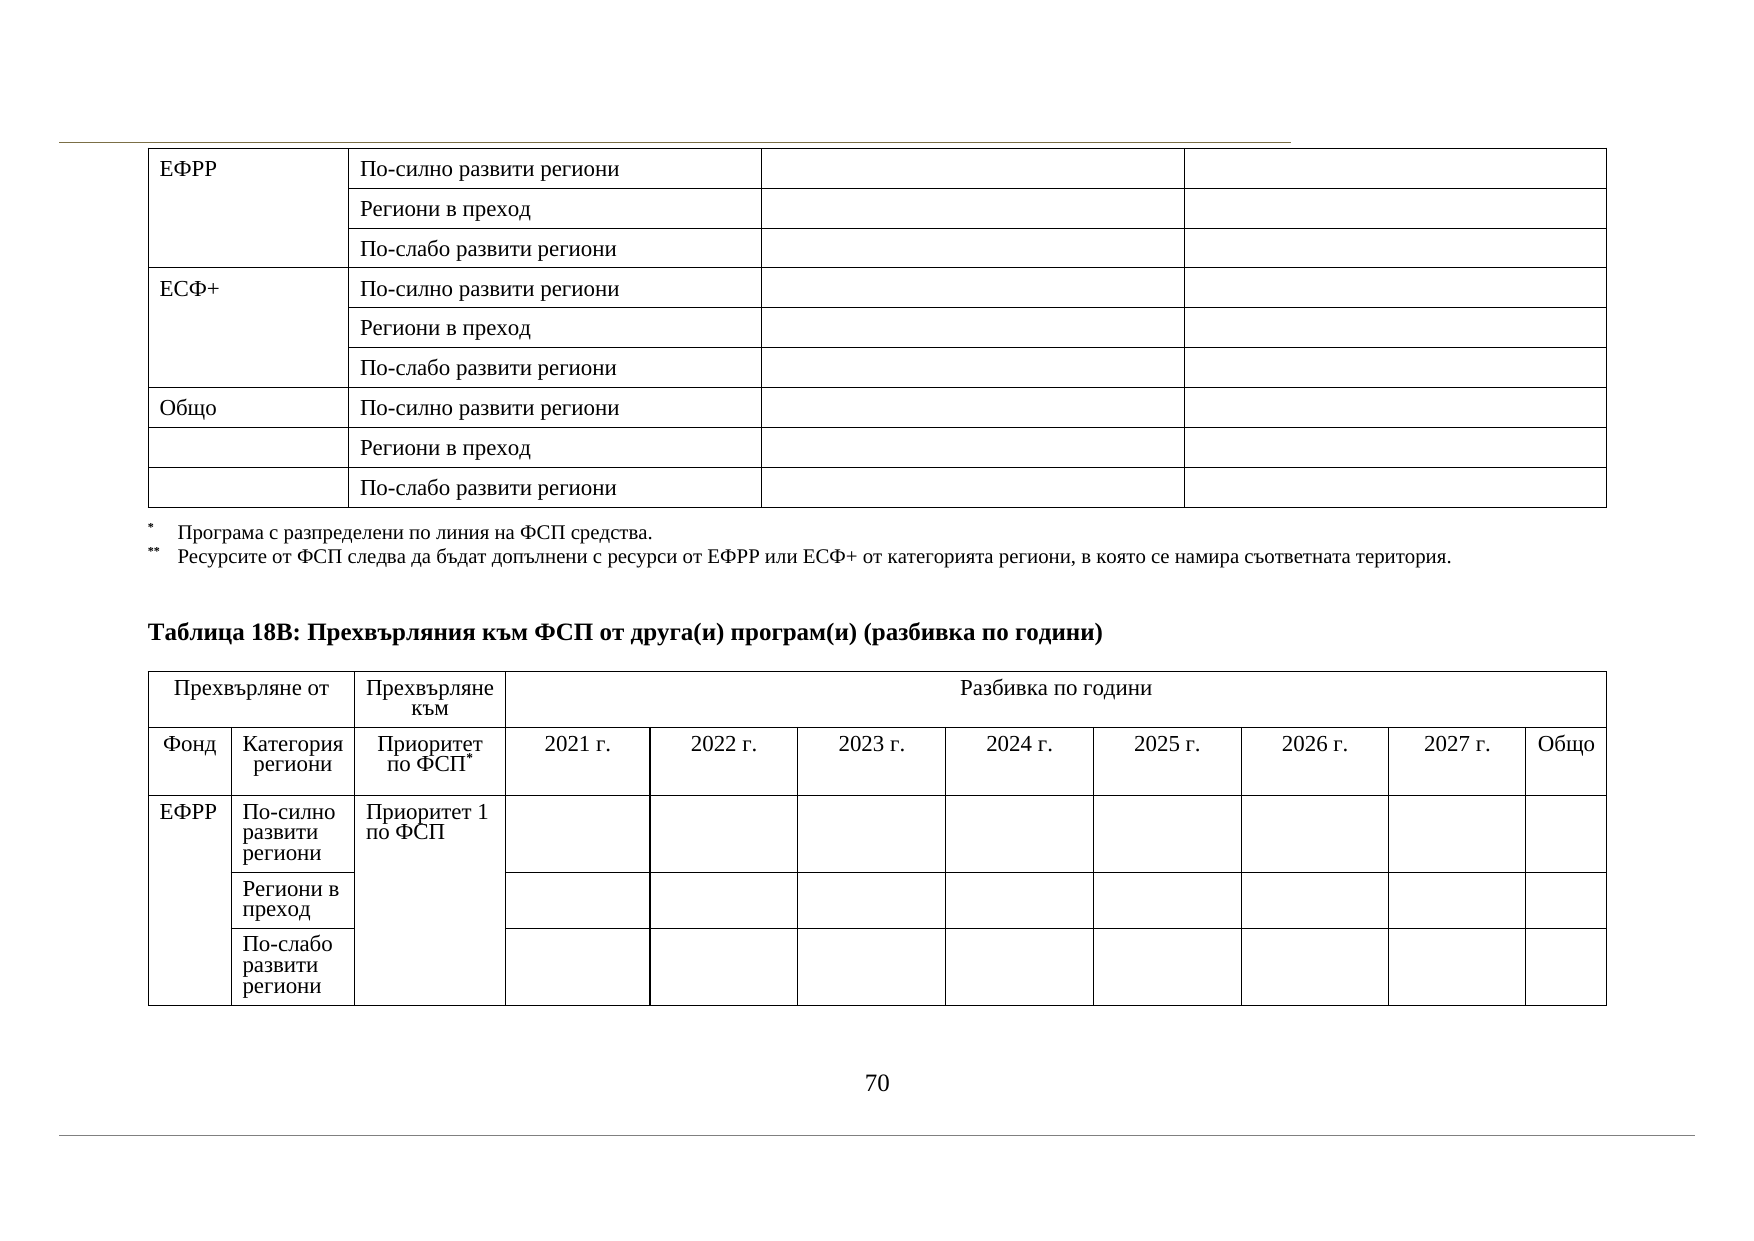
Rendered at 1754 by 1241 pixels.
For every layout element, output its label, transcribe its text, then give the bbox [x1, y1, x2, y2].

table_cell Общо [1526, 728, 1606, 795]
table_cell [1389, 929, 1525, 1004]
text ** Ресурсите от ФСП следва да бъдат допълнени с ресурси от ЕФРР или ЕСФ+ от категорията региони, в която се намира съответната територия. [148, 544, 1606, 568]
table_cell Приоритет по ФСП* [355, 728, 505, 795]
table_cell [1094, 873, 1241, 928]
table_cell [798, 873, 945, 928]
table_cell [1185, 189, 1606, 227]
table_cell [762, 468, 1184, 507]
text Таблица 18В: Прехвърляния към ФСП от друга(и) програм(и) (разбивка по години) [148, 617, 1606, 646]
table_cell 2024 г. [946, 728, 1093, 795]
table_cell 2025 г. [1094, 728, 1241, 795]
table_header Прехвърляне от [149, 672, 354, 727]
table_cell 2021 г. [506, 728, 649, 795]
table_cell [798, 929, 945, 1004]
table_cell [1185, 229, 1606, 267]
table_cell По-слабо развити региони [349, 468, 761, 507]
table_cell [762, 149, 1184, 187]
table_cell [149, 468, 348, 507]
table_cell [762, 268, 1184, 307]
table_cell [1389, 873, 1525, 928]
table_cell [762, 189, 1184, 227]
table_cell [1185, 388, 1606, 427]
table_cell Приоритет 1 по ФСП [355, 796, 505, 1004]
table_cell [946, 796, 1093, 872]
table_cell 2022 г. [651, 728, 797, 795]
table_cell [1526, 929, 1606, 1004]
table_cell [1389, 796, 1525, 872]
table_cell По-слабо развити региони [349, 348, 761, 387]
table_cell ЕФРР [149, 149, 348, 267]
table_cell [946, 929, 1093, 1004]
table_cell [762, 308, 1184, 347]
table_cell Фонд [149, 728, 231, 795]
table_cell Региони в преход [349, 308, 761, 347]
table_cell [762, 348, 1184, 387]
table_cell [149, 428, 348, 467]
table_cell По-слабо развити региони [349, 229, 761, 267]
table_cell [1185, 308, 1606, 347]
table_cell Региони в преход [349, 428, 761, 467]
table_cell [1242, 873, 1388, 928]
table_cell [1242, 796, 1388, 872]
table_cell Региони в преход [232, 873, 354, 928]
table_cell [1185, 428, 1606, 467]
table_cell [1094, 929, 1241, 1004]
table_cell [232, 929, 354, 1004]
table_cell [1185, 468, 1606, 507]
table_cell [762, 428, 1184, 467]
table_header Разбивка по години [506, 672, 1606, 727]
table_cell 2027 г. [1389, 728, 1525, 795]
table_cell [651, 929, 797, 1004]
table_cell По-силно развити региони [349, 149, 761, 187]
table_cell Региони в преход [349, 189, 761, 227]
table_cell Общо [149, 388, 348, 427]
table_cell [946, 873, 1093, 928]
table_cell ЕСФ+ [149, 268, 348, 387]
table_cell [1185, 268, 1606, 307]
table_cell [762, 388, 1184, 427]
table_cell [506, 873, 649, 928]
table_cell 2023 г. [798, 728, 945, 795]
table_cell ЕФРР [149, 796, 231, 1004]
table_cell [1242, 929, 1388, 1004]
table_cell [1185, 149, 1606, 187]
text * Програма с разпределени по линия на ФСП средства. [148, 520, 1606, 544]
table_cell [1526, 873, 1606, 928]
table_cell По-силно развити региони [232, 796, 354, 872]
table_cell По-силно развити региони [349, 388, 761, 427]
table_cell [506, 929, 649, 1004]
table_cell [1094, 796, 1241, 872]
table_cell [1185, 348, 1606, 387]
table_cell [651, 873, 797, 928]
table_cell 2026 г. [1242, 728, 1388, 795]
table_header Прехвърляне към [355, 672, 505, 727]
table_cell Категория региони [232, 728, 354, 795]
table_cell По-силно развити региони [349, 268, 761, 307]
table_cell [651, 796, 797, 872]
table_cell [506, 796, 649, 872]
table_cell [1526, 796, 1606, 872]
table_cell [798, 796, 945, 872]
table_cell [762, 229, 1184, 267]
